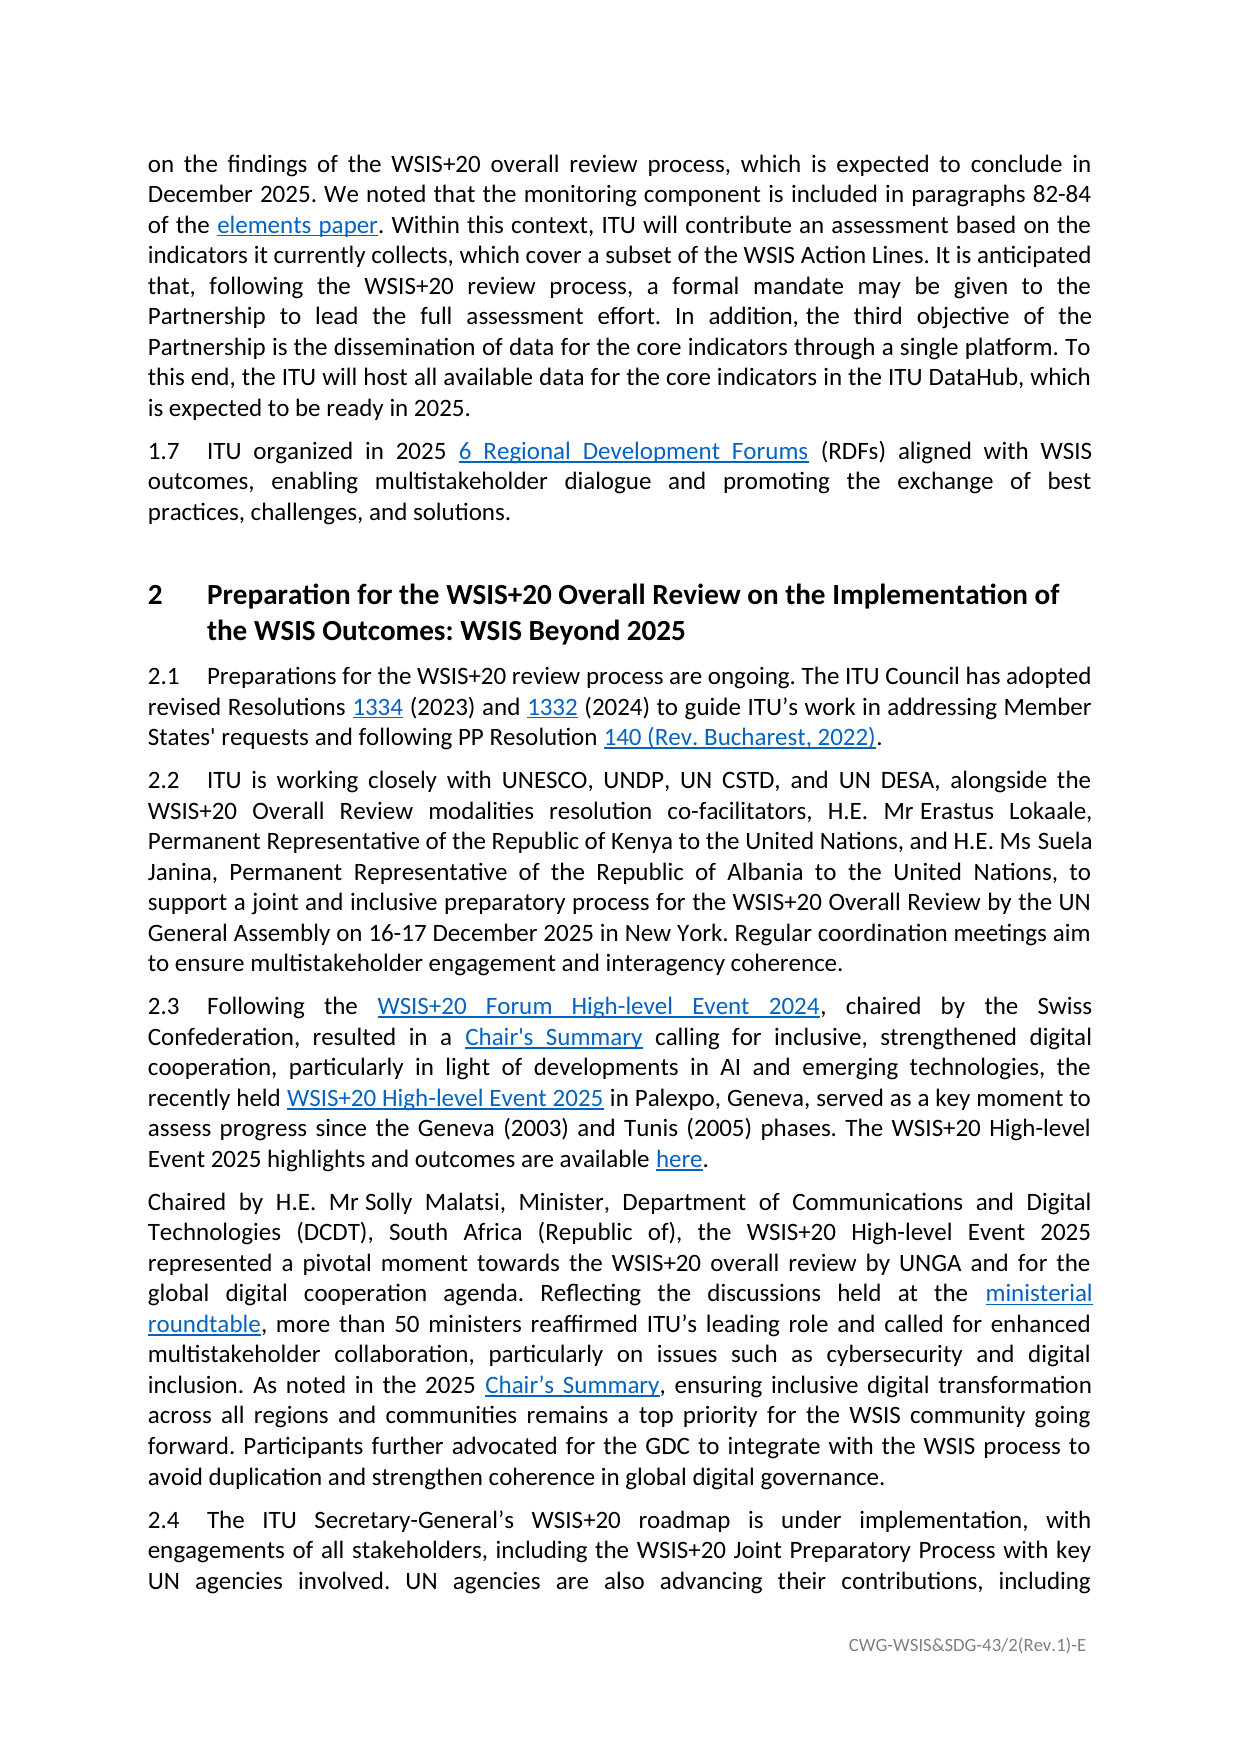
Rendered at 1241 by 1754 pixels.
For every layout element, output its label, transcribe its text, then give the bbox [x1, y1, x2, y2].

text 2.2 ITU is working closely with UNESCO, UNDP, UN CSTD, and UN DESA, alongside the WSIS+20 Overall Review modalities resolution co-facilitators, H.E. Mr Erastus Lokaale, Permanent Representative of the Republic of Kenya to the United Nations, and H.E. Ms Suela Janina, Permanent Representative of the Republic of Albania to the United Nations, to support a joint and inclusive preparatory process for the WSIS+20 Overall Review by the UN General Assembly on 16-17 December 2025 in New York. Regular coordination meetings aim to ensure multistakeholder engagement and interagency coherence. [148, 764, 1092, 978]
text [148, 1504, 1092, 1595]
text 1.7 ITU organized in 2025 6 Regional Development Forums (RDFs) aligned with WSIS outcomes, enabling multistakeholder dialogue and promoting the exchange of best practices, challenges, and solutions. [148, 435, 1092, 526]
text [148, 148, 1092, 422]
subtitle 2 Preparation for the WSIS+20 Overall Review on the Implementation of the WSIS Outcomes: WSIS Beyond 2025 [148, 576, 1092, 648]
text 2.3 Following the WSIS+20 Forum High-level Event 2024, chaired by the Swiss Confederation, resulted in a Chair's Summary calling for inclusive, strengthened digital cooperation, particularly in light of developments in AI and emerging technologies, the recently held WSIS+20 High-level Event 2025 in Palexpo, Geneva, served as a key moment to assess progress since the Geneva (2003) and Tunis (2005) phases. The WSIS+20 High-level Event 2025 highlights and outcomes are available here. [148, 990, 1092, 1173]
text Chaired by H.E. Mr Solly Malatsi, Minister, Department of Communications and Digital Technologies (DCDT), South Africa (Republic of), the WSIS+20 High-level Event 2025 represented a pivotal moment towards the WSIS+20 overall review by UNGA and for the global digital cooperation agenda. Reflecting the discussions held at the ministerial roundtable, more than 50 ministers reaffirmed ITU’s leading role and called for enhanced multistakeholder collaboration, particularly on issues such as cybersecurity and digital inclusion. As noted in the 2025 Chair’s Summary, ensuring inclusive digital transformation across all regions and communities remains a top priority for the WSIS community going forward. Participants further advocated for the GDC to integrate with the WSIS process to avoid duplication and strengthen coherence in global digital governance. [148, 1186, 1092, 1491]
text 2.1 Preparations for the WSIS+20 review process are ongoing. The ITU Council has adopted revised Resolutions 1334 (2023) and 1332 (2024) to guide ITU’s work in addressing Member States' requests and following PP Resolution 140 (Rev. Bucharest, 2022). [148, 660, 1092, 752]
